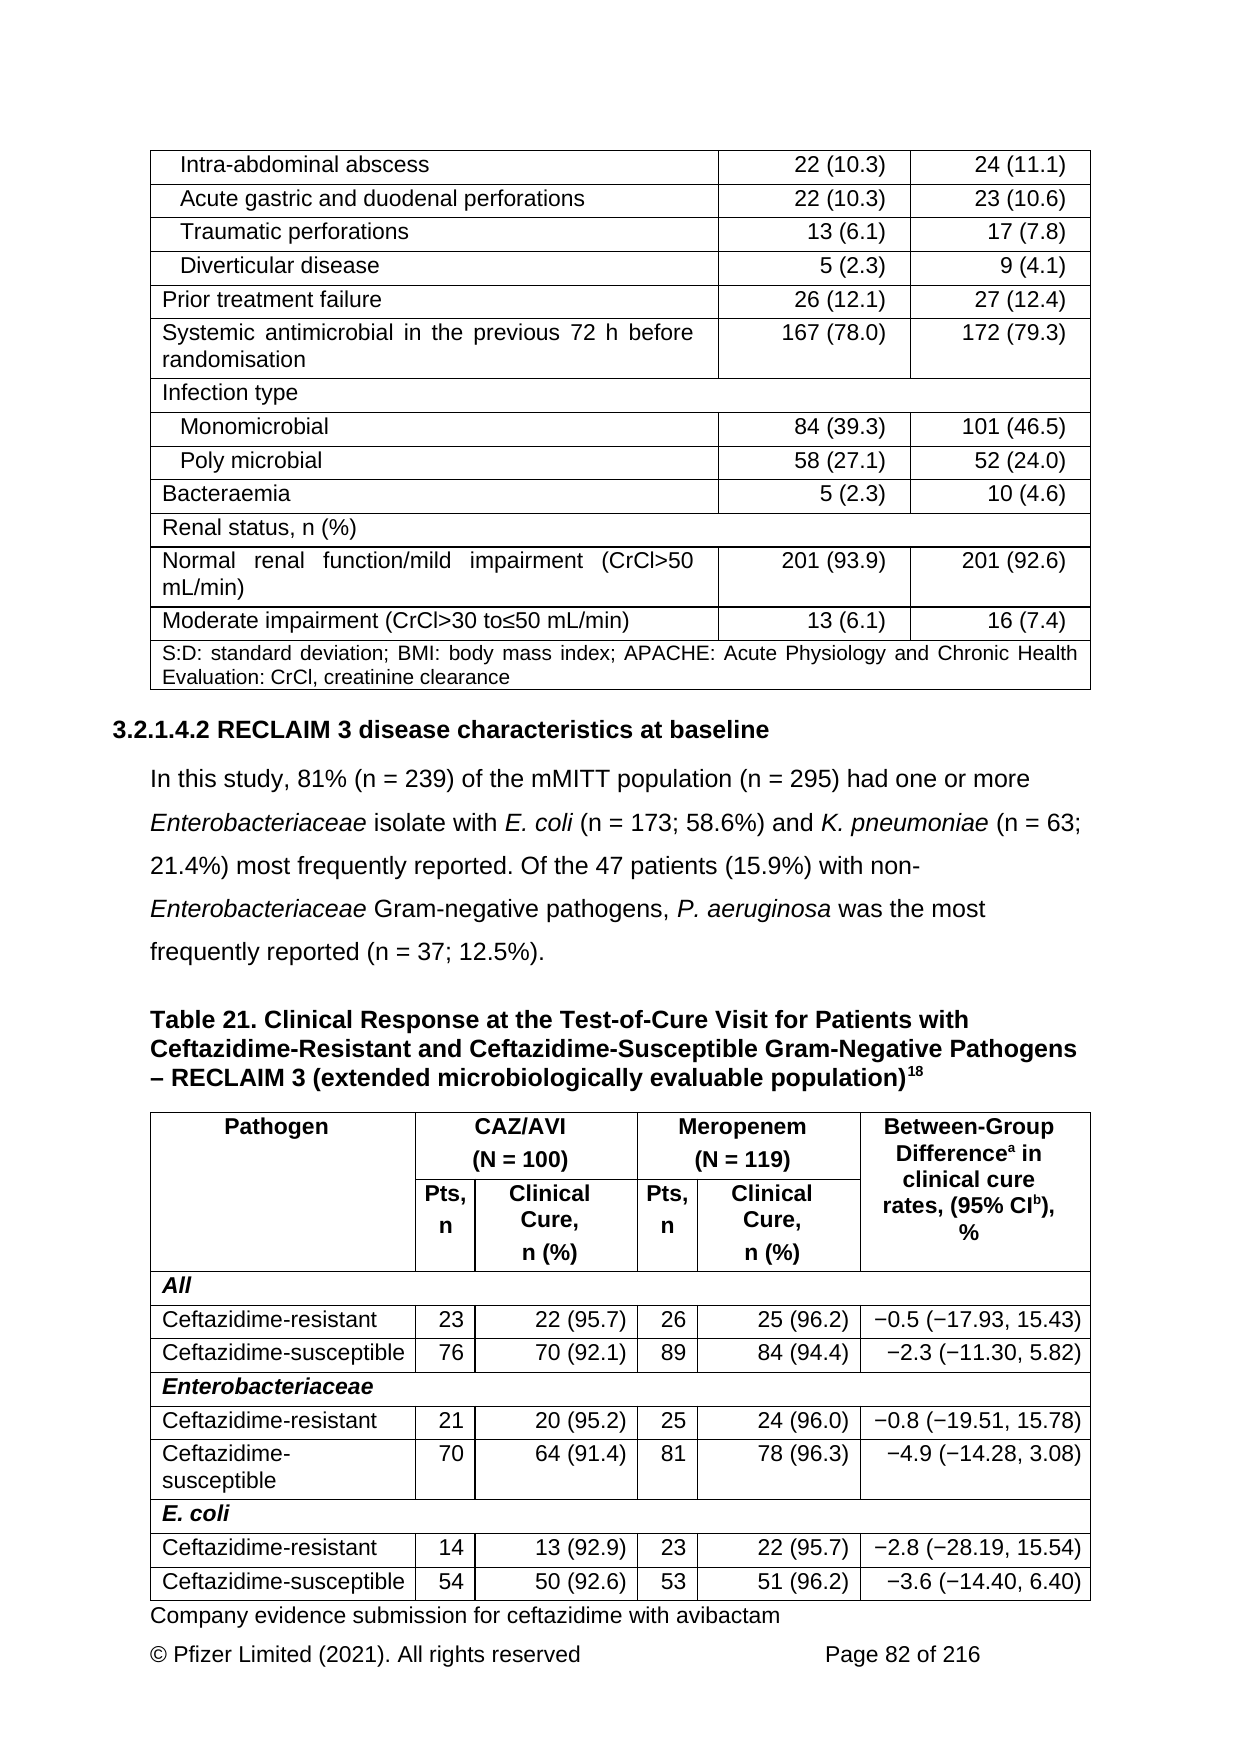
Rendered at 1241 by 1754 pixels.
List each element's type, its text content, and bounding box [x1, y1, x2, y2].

table_cell 76 [416, 1339, 474, 1372]
table_cell Infection type [151, 379, 1090, 412]
table_cell 26 [638, 1306, 697, 1338]
table_cell 22 (95.7) [698, 1534, 860, 1567]
table_cell Ceftazidime-resistant [151, 1534, 415, 1567]
table_cell 81 [638, 1440, 697, 1499]
table_cell Acute gastric and duodenal perforations [151, 185, 718, 217]
table_cell −3.6 (−14.40, 6.40) [861, 1568, 1090, 1600]
table_cell 167 (78.0) [719, 319, 910, 378]
table_cell 25 [638, 1407, 697, 1439]
table_cell Traumatic perforations [151, 218, 718, 251]
text In this study, 81% (n = 239) of the mMITT population (n = 295) had one or more Enterobacteriaceae isolate with E. coli (n = 173; 58.6%) and K. pneumoniae (n = 63; 21.4%) most frequently reported. Of the 47 patients (15.9%) with non-Enterobacteriaceae Gram-negative pathogens, P. aeruginosa was the most frequently reported (n = 37; 12.5%). [150, 764, 1090, 966]
table_cell Ceftazidime-resistant [151, 1407, 415, 1439]
table_cell 22 (10.3) [719, 185, 910, 217]
table_cell 24 (96.0) [698, 1407, 860, 1439]
table_cell 70 [416, 1440, 474, 1499]
table_cell 58 (27.1) [719, 447, 910, 479]
table_header CAZ/AVI (N = 100) [416, 1113, 637, 1178]
table_cell Clinical Cure, n (%) [476, 1180, 637, 1271]
table_cell 20 (95.2) [476, 1407, 637, 1439]
table_cell 70 (92.1) [476, 1339, 637, 1372]
table_cell −2.8 (−28.19, 15.54) [861, 1534, 1090, 1567]
table_cell Intra-abdominal abscess [151, 151, 718, 184]
table_cell Monomicrobial [151, 413, 718, 446]
table_cell 51 (96.2) [698, 1568, 860, 1600]
table_cell 17 (7.8) [911, 218, 1090, 251]
table_cell 26 (12.1) [719, 286, 910, 318]
table_cell 23 [416, 1306, 474, 1338]
table_cell 9 (4.1) [911, 252, 1090, 284]
table_cell 54 [416, 1568, 474, 1600]
table_cell 23 (10.6) [911, 185, 1090, 217]
table_cell Pts, n [416, 1180, 474, 1271]
table_cell Pts, n [638, 1180, 697, 1271]
table_cell 25 (96.2) [698, 1306, 860, 1338]
table_cell Bacteraemia [151, 480, 718, 513]
table_cell −0.8 (−19.51, 15.78) [861, 1407, 1090, 1439]
table_cell 27 (12.4) [911, 286, 1090, 318]
table_cell −0.5 (−17.93, 15.43) [861, 1306, 1090, 1338]
table_cell 13 (6.1) [719, 218, 910, 251]
table_cell Enterobacteriaceae [151, 1373, 1090, 1406]
table_cell Moderate impairment (CrCl>30 to≤50 mL/min) [151, 608, 718, 640]
table_header Pathogen [151, 1113, 415, 1271]
table_cell −4.9 (−14.28, 3.08) [861, 1440, 1090, 1499]
table_cell 53 [638, 1568, 697, 1600]
table_cell −2.3 (−11.30, 5.82) [861, 1339, 1090, 1372]
table_header Between-Group Differencea in clinical cure rates, (95% CIb), % [861, 1113, 1090, 1271]
table_cell Renal status, n (%) [151, 514, 1090, 546]
table_cell Ceftazidime-susceptible [151, 1339, 415, 1372]
table_cell 13 (92.9) [476, 1534, 637, 1567]
table_cell Normal renal function/mild impairment (CrCl>50 mL/min) [151, 548, 718, 606]
table_cell 22 (10.3) [719, 151, 910, 184]
table_cell 101 (46.5) [911, 413, 1090, 446]
text RECLAIM 3 disease characteristics at baseline [112, 715, 1090, 744]
table_cell Ceftazidime-resistant [151, 1306, 415, 1338]
table_cell 5 (2.3) [719, 480, 910, 513]
table_cell S:D: standard deviation; BMI: body mass index; APACHE: Acute Physiology and Chronic Health Evaluation: CrCl, creatinine clearance [151, 641, 1090, 689]
table_cell E. coli [151, 1500, 1090, 1533]
table_cell 84 (94.4) [698, 1339, 860, 1372]
table_cell 5 (2.3) [719, 252, 910, 284]
table_cell 13 (6.1) [719, 608, 910, 640]
table_cell All [151, 1272, 1090, 1305]
text Table 21. Clinical Response at the Test-of-Cure Visit for Patients with Ceftazidime-Resistant and Ceftazidime-Susceptible Gram-Negative Pathogens – RECLAIM 3 (extended microbiologically evaluable population)18 [150, 1005, 1090, 1091]
table_cell Prior treatment failure [151, 286, 718, 318]
table_cell 64 (91.4) [476, 1440, 637, 1499]
table_cell 201 (93.9) [719, 548, 910, 606]
table_header Meropenem (N = 119) [638, 1113, 860, 1178]
table_cell 23 [638, 1534, 697, 1567]
table_cell 78 (96.3) [698, 1440, 860, 1499]
table_cell Clinical Cure, n (%) [698, 1180, 860, 1271]
table_cell 52 (24.0) [911, 447, 1090, 479]
table_cell 89 [638, 1339, 697, 1372]
table_cell 201 (92.6) [911, 548, 1090, 606]
table_cell 21 [416, 1407, 474, 1439]
table_cell 24 (11.1) [911, 151, 1090, 184]
table_cell Ceftazidime-susceptible [151, 1568, 415, 1600]
table_cell Poly microbial [151, 447, 718, 479]
table_cell 22 (95.7) [476, 1306, 637, 1338]
table_cell 50 (92.6) [476, 1568, 637, 1600]
table_cell Ceftazidime-susceptible [151, 1440, 415, 1499]
table_cell 84 (39.3) [719, 413, 910, 446]
table_cell 10 (4.6) [911, 480, 1090, 513]
table_cell 16 (7.4) [911, 608, 1090, 640]
table_cell Systemic antimicrobial in the previous 72 h before randomisation [151, 319, 718, 378]
table_cell Diverticular disease [151, 252, 718, 284]
table_cell 14 [416, 1534, 474, 1567]
table_cell 172 (79.3) [911, 319, 1090, 378]
